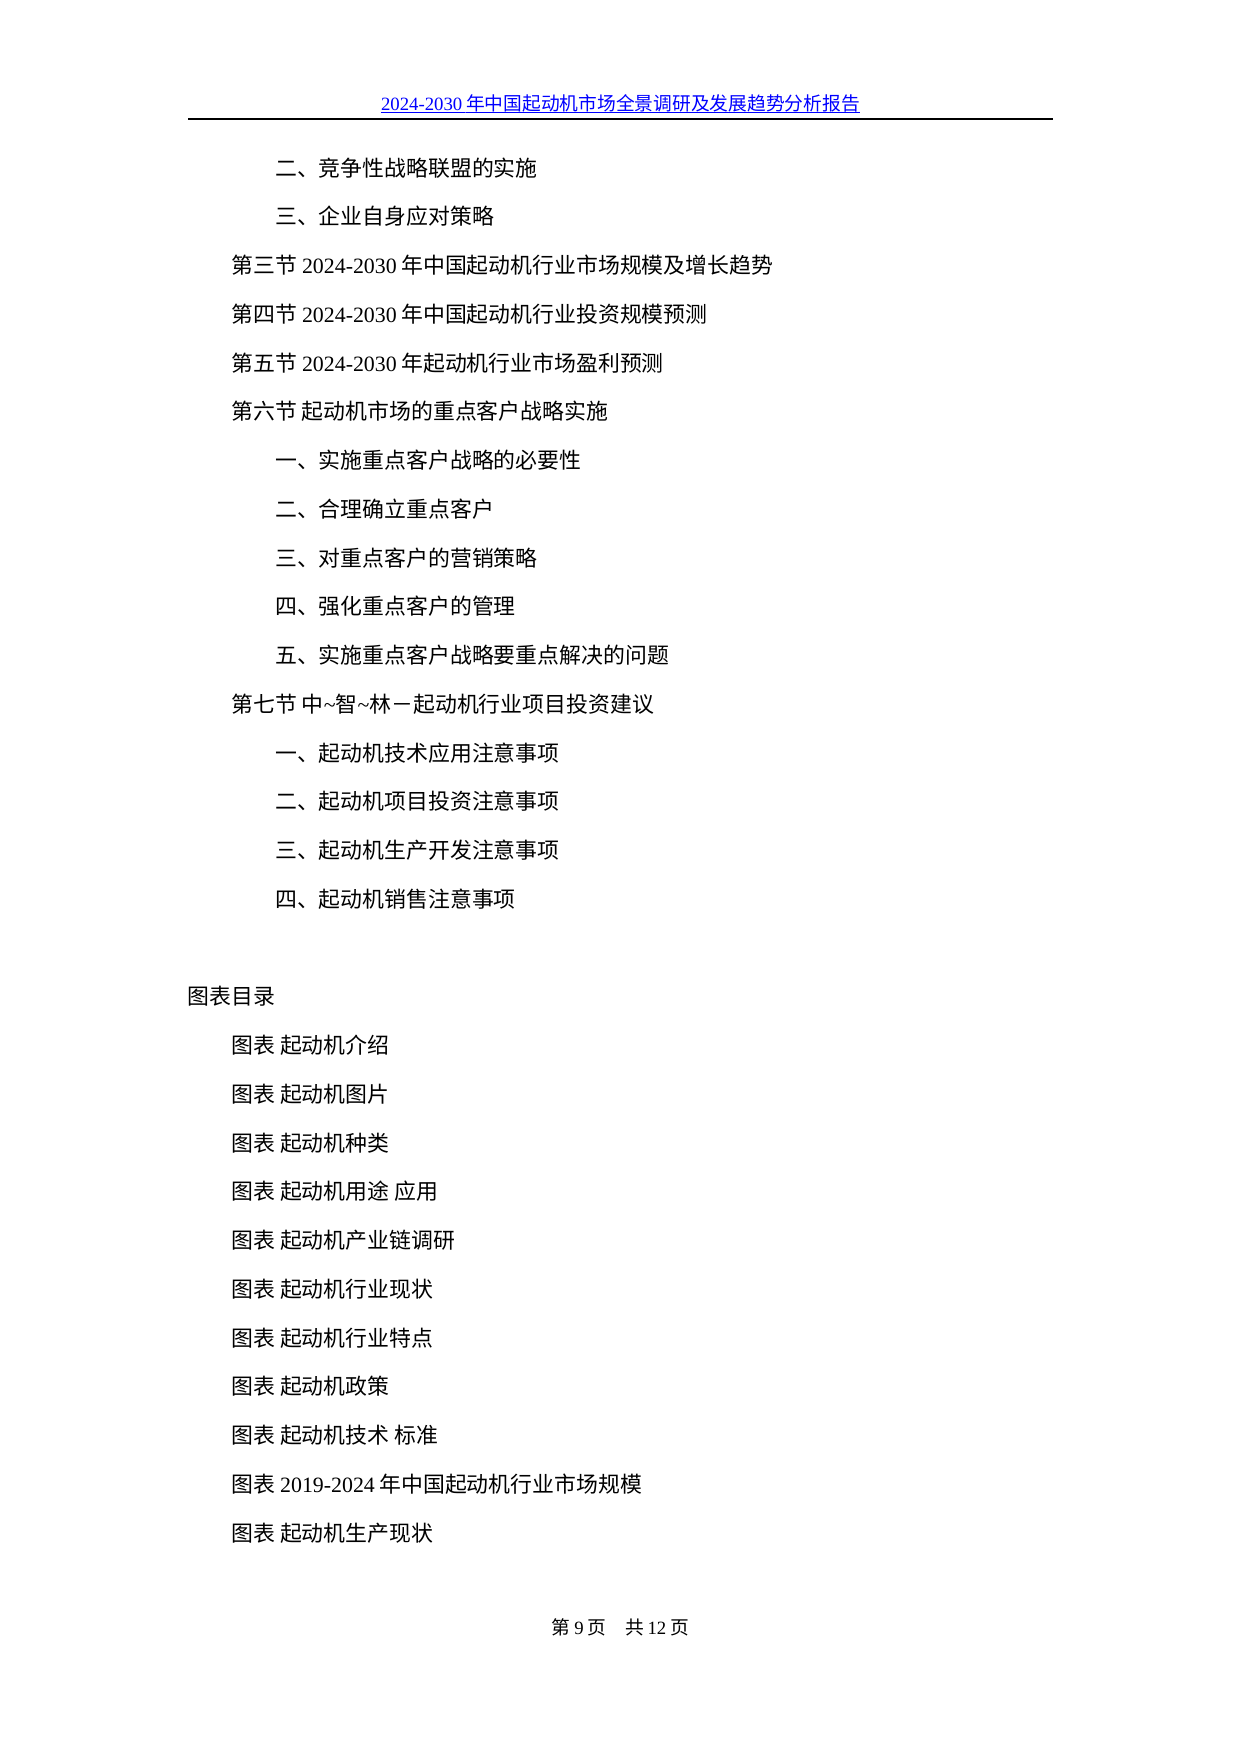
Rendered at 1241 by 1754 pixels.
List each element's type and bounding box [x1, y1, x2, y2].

text [187, 150, 1053, 1548]
